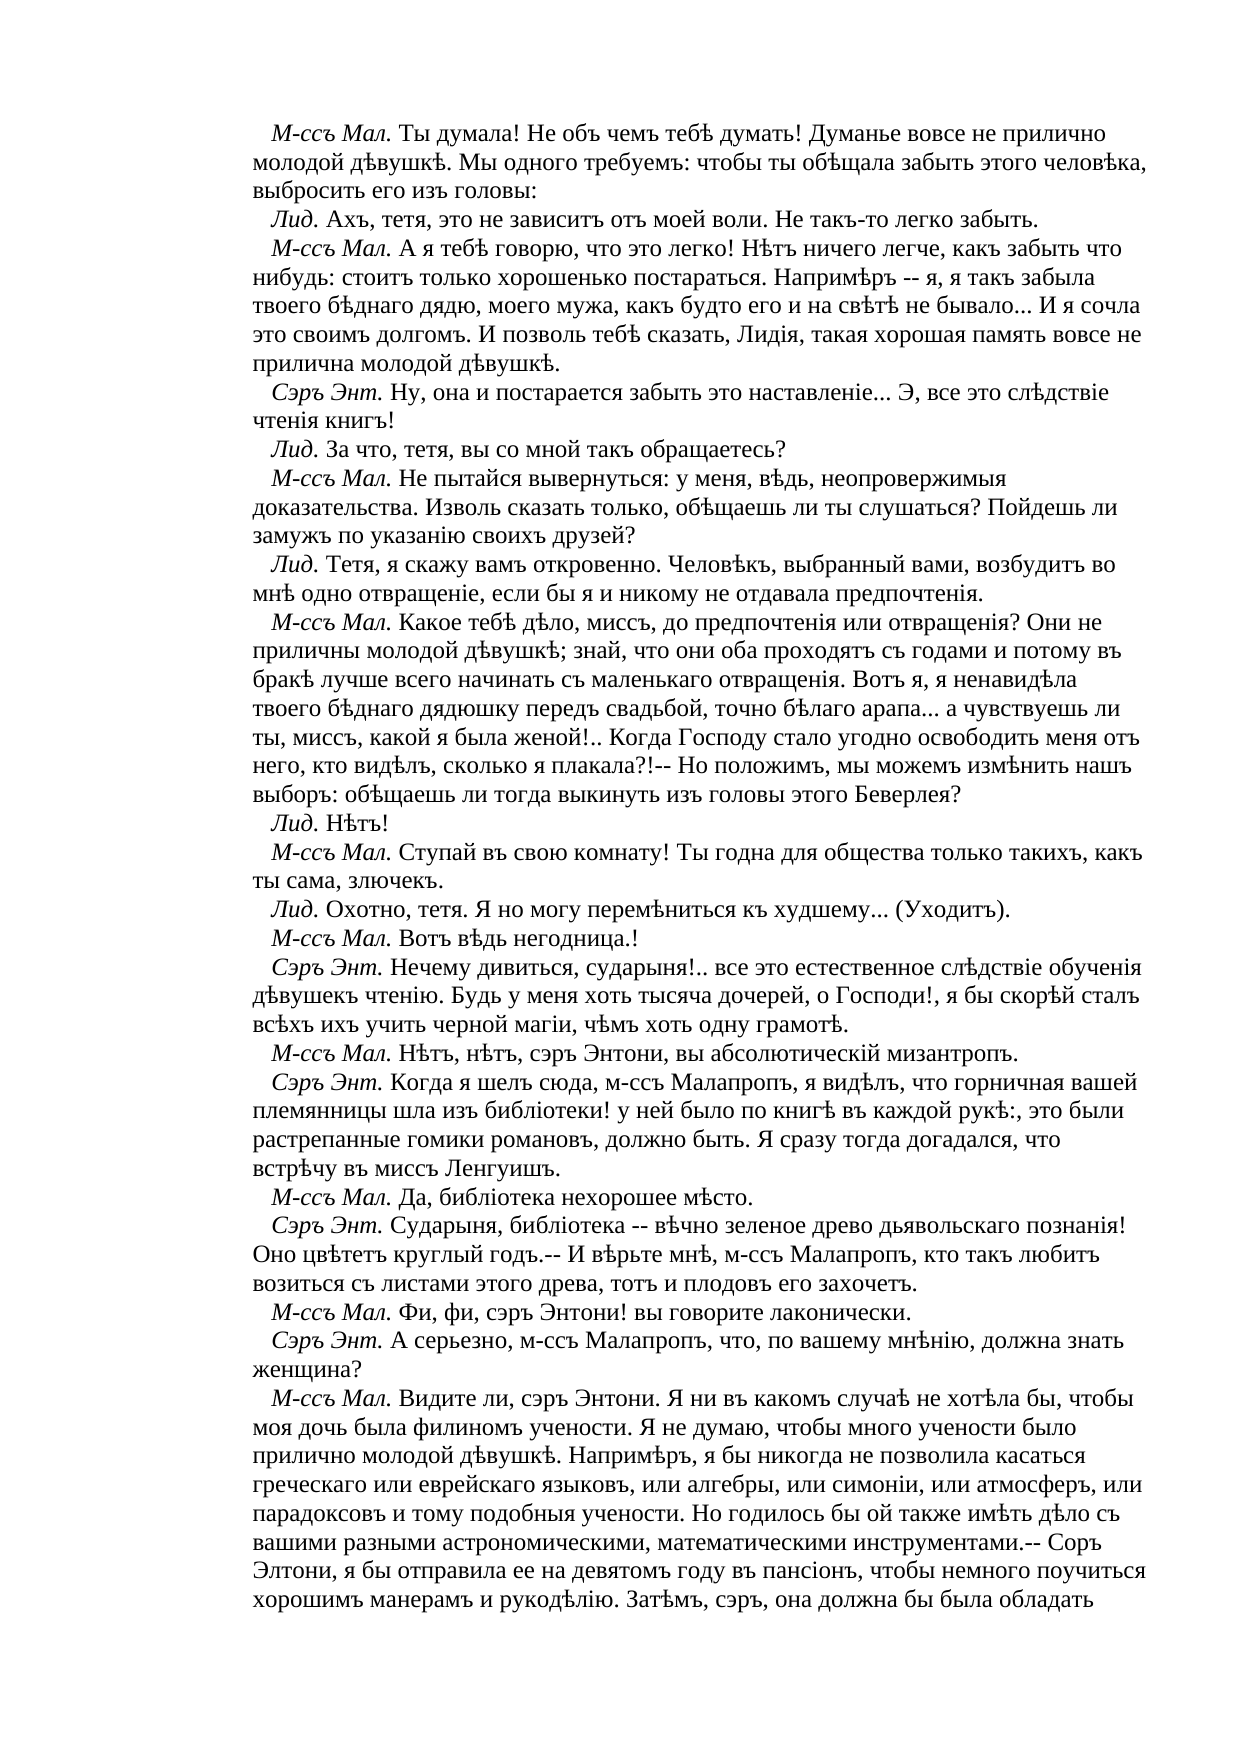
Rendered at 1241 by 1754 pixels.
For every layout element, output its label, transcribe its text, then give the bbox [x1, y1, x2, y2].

text М-ссъ Мал. Ступай въ свою комнату! Ты годна для общества только такихъ, какъ ты сама, злючекъ. [252, 837, 1152, 894]
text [252, 1383, 1152, 1613]
text Лид. Нѣтъ! [252, 808, 1152, 837]
text М-ссъ Мал. Вотъ вѣдь негодница.! [252, 923, 1152, 952]
text Сэръ Энт. Когда я шелъ сюда, м-ссъ Малапропъ, я видѣлъ, что горничная вашей племянницы шла изъ библіотеки! у ней было по книгѣ въ каждой рукѣ:, это были растрепанные гомики романовъ, должно быть. Я сразу тогда догадался, что встрѣчу въ миссъ Ленгуишъ. [252, 1067, 1152, 1182]
text М-ссъ Мал. Ты думала! Не объ чемъ тебѣ думать! Думанье вовсе не прилично молодой дѣвушкѣ. Мы одного требуемъ: чтобы ты обѣщала забыть этого человѣка, выбросить его изъ головы: [252, 118, 1152, 204]
text М-ссъ Мал. Фи, фи, сэръ Энтони! вы говорите лаконически. [252, 1297, 1152, 1326]
text М-ссъ Мал. Да, библіотека нехорошее мѣсто. [252, 1182, 1152, 1211]
text М-ссъ Мал. Какое тебѣ дѣло, миссъ, до предпочтенія или отвращенія? Они не приличны молодой дѣвушкѣ; знай, что они оба проходятъ съ годами и потому въ бракѣ лучше всего начинать съ маленькаго отвращенія. Вотъ я, я ненавидѣла твоего бѣднаго дядюшку передъ свадьбой, точно бѣлаго арапа... а чувствуешь ли ты, миссъ, какой я была женой!.. Когда Господу стало угодно освободить меня отъ него, кто видѣлъ, сколько я плакала?!-- Но положимъ, мы можемъ измѣнить нашъ выборъ: обѣщаешь ли тогда выкинуть изъ головы этого Беверлея? [252, 607, 1152, 808]
text Сэръ Энт. Нечему дивиться, сударыня!.. все это естественное слѣдствіе обученія дѣвушекъ чтенію. Будь у меня хоть тысяча дочерей, о Господи!, я бы скорѣй сталъ всѣхъ ихъ учить черной магіи, чѣмъ хоть одну грамотѣ. [252, 952, 1152, 1038]
text М-ссъ Мал. А я тебѣ говорю, что это легко! Нѣтъ ничего легче, какъ забыть что нибудь: стоитъ только хорошенько постараться. Напримѣръ -- я, я такъ забыла твоего бѣднаго дядю, моего мужа, какъ будто его и на свѣтѣ не бывало... И я сочла это своимъ долгомъ. И позволь тебѣ сказать, Лидія, такая хорошая память вовсе не прилична молодой дѣвушкѣ. [252, 233, 1152, 377]
text Лид. За что, тетя, вы со мной такъ обращаетесь? [252, 434, 1152, 463]
text Сэръ Энт. Сударыня, библіотека -- вѣчно зеленое древо дьявольскаго познанія! Оно цвѣтетъ круглый годъ.-- И вѣрьте мнѣ, м-ссъ Малапропъ, кто такъ любитъ возиться съ листами этого древа, тотъ и плодовъ его захочетъ. [252, 1211, 1152, 1297]
text Лид. Тетя, я скажу вамъ откровенно. Человѣкъ, выбранный вами, возбудитъ во мнѣ одно отвращеніе, если бы я и никому не отдавала предпочтенія. [252, 549, 1152, 607]
text М-ссъ Мал. Нѣтъ, нѣтъ, сэръ Энтони, вы абсолютическій мизантропъ. [252, 1038, 1152, 1067]
text Лид. Ахъ, тетя, это не зависитъ отъ моей воли. Не такъ-то легко забыть. [252, 204, 1152, 233]
text Сэръ Энт. Ну, она и постарается забыть это наставленіе... Э, все это слѣдствіе чтенія книгъ! [252, 377, 1152, 434]
text Лид. Охотно, тетя. Я но могу перемѣниться къ худшему... (Уходитъ). [252, 894, 1152, 923]
text М-ссъ Мал. Не пытайся вывернуться: у меня, вѣдь, неопровержимыя доказательства. Изволь сказать только, обѣщаешь ли ты слушаться? Пойдешь ли замужъ по указанію своихъ друзей? [252, 463, 1152, 549]
text Сэръ Энт. А серьезно, м-ссъ Малапропъ, что, по вашему мнѣнію, должна знать женщина? [252, 1326, 1152, 1383]
